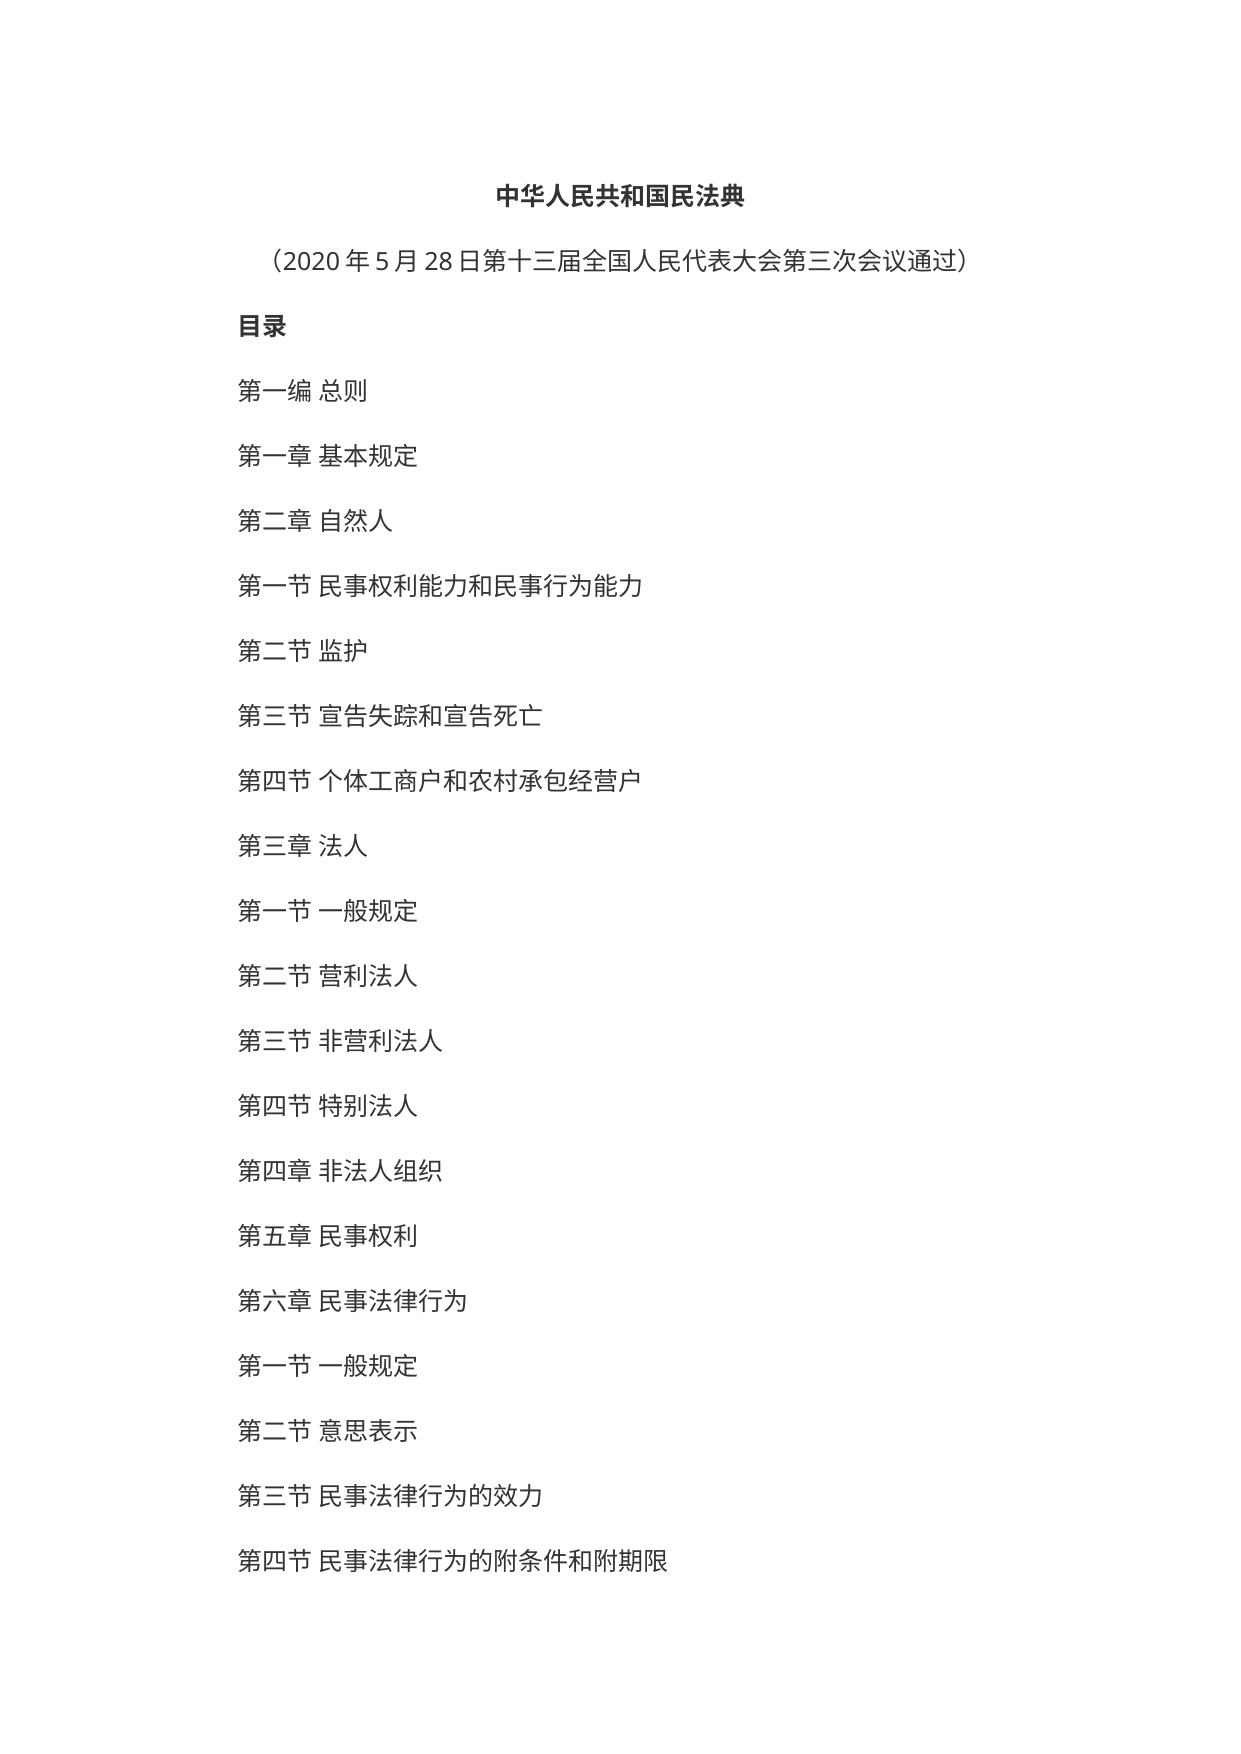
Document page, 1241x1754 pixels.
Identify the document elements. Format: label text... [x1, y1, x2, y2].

text 第三章 法人 [187, 812, 1053, 877]
text 第四章 非法人组织 [187, 1137, 1053, 1202]
text 第三节 民事法律行为的效力 [187, 1462, 1053, 1527]
text 第二节 营利法人 [187, 942, 1053, 1007]
text 第一节 一般规定 [187, 877, 1053, 942]
text 第一章 基本规定 [187, 422, 1053, 487]
text 第一节 民事权利能力和民事行为能力 [187, 552, 1053, 617]
text 第三节 宣告失踪和宣告死亡 [187, 682, 1053, 747]
text 第四节 民事法律行为的附条件和附期限 [187, 1527, 1053, 1592]
text 第六章 民事法律行为 [187, 1267, 1053, 1332]
text 第五章 民事权利 [187, 1202, 1053, 1267]
text 第四节 特别法人 [187, 1072, 1053, 1137]
text 第二章 自然人 [187, 487, 1053, 552]
text 第二节 意思表示 [187, 1397, 1053, 1462]
text 第一节 一般规定 [187, 1332, 1053, 1397]
text 第一编 总则 [187, 357, 1053, 422]
text 第三节 非营利法人 [187, 1007, 1053, 1072]
text 中华人民共和国民法典 （2020年5月28日第十三届全国人民代表大会第三次会议通过） [187, 162, 1053, 292]
text 目录 [187, 292, 1053, 357]
text 第四节 个体工商户和农村承包经营户 [187, 747, 1053, 812]
text 第二节 监护 [187, 617, 1053, 682]
